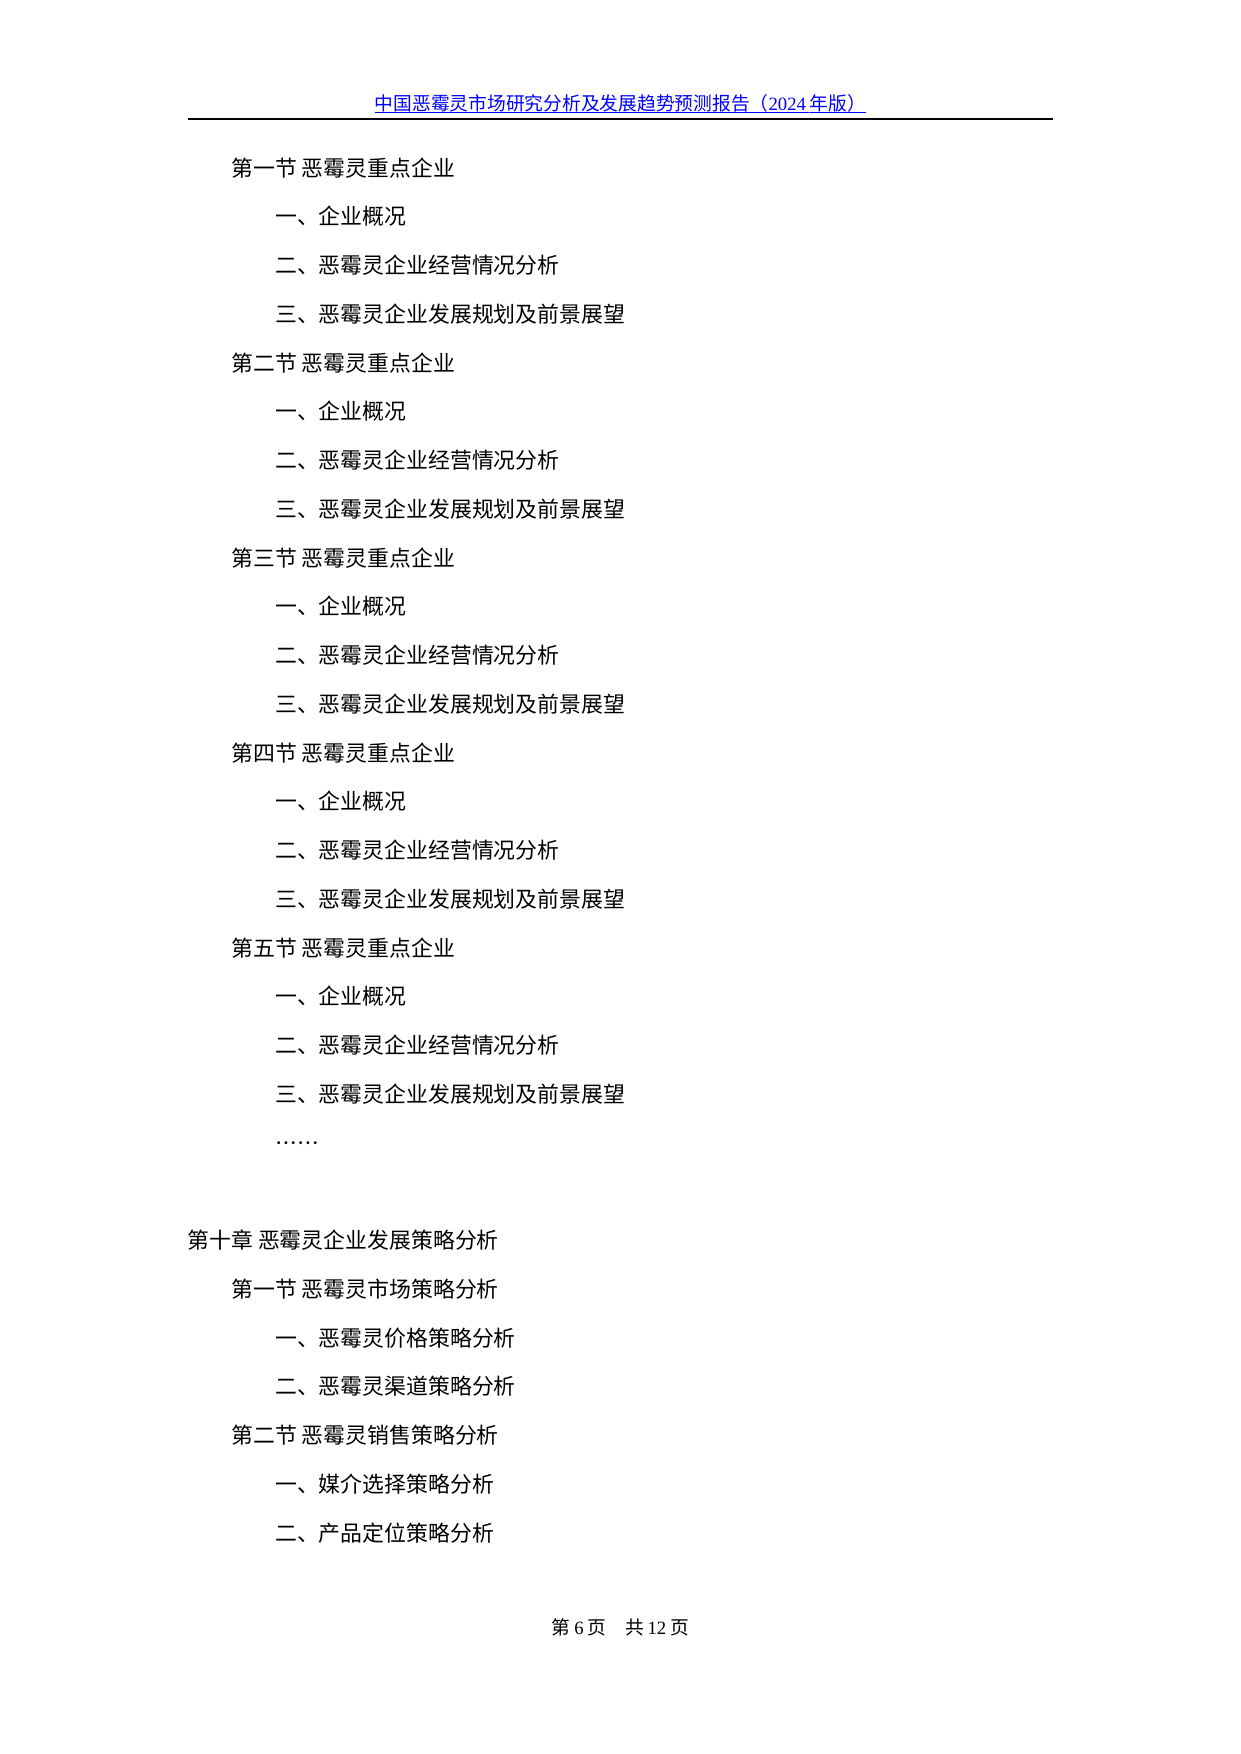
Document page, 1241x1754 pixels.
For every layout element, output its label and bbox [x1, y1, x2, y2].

text [187, 150, 1053, 1548]
